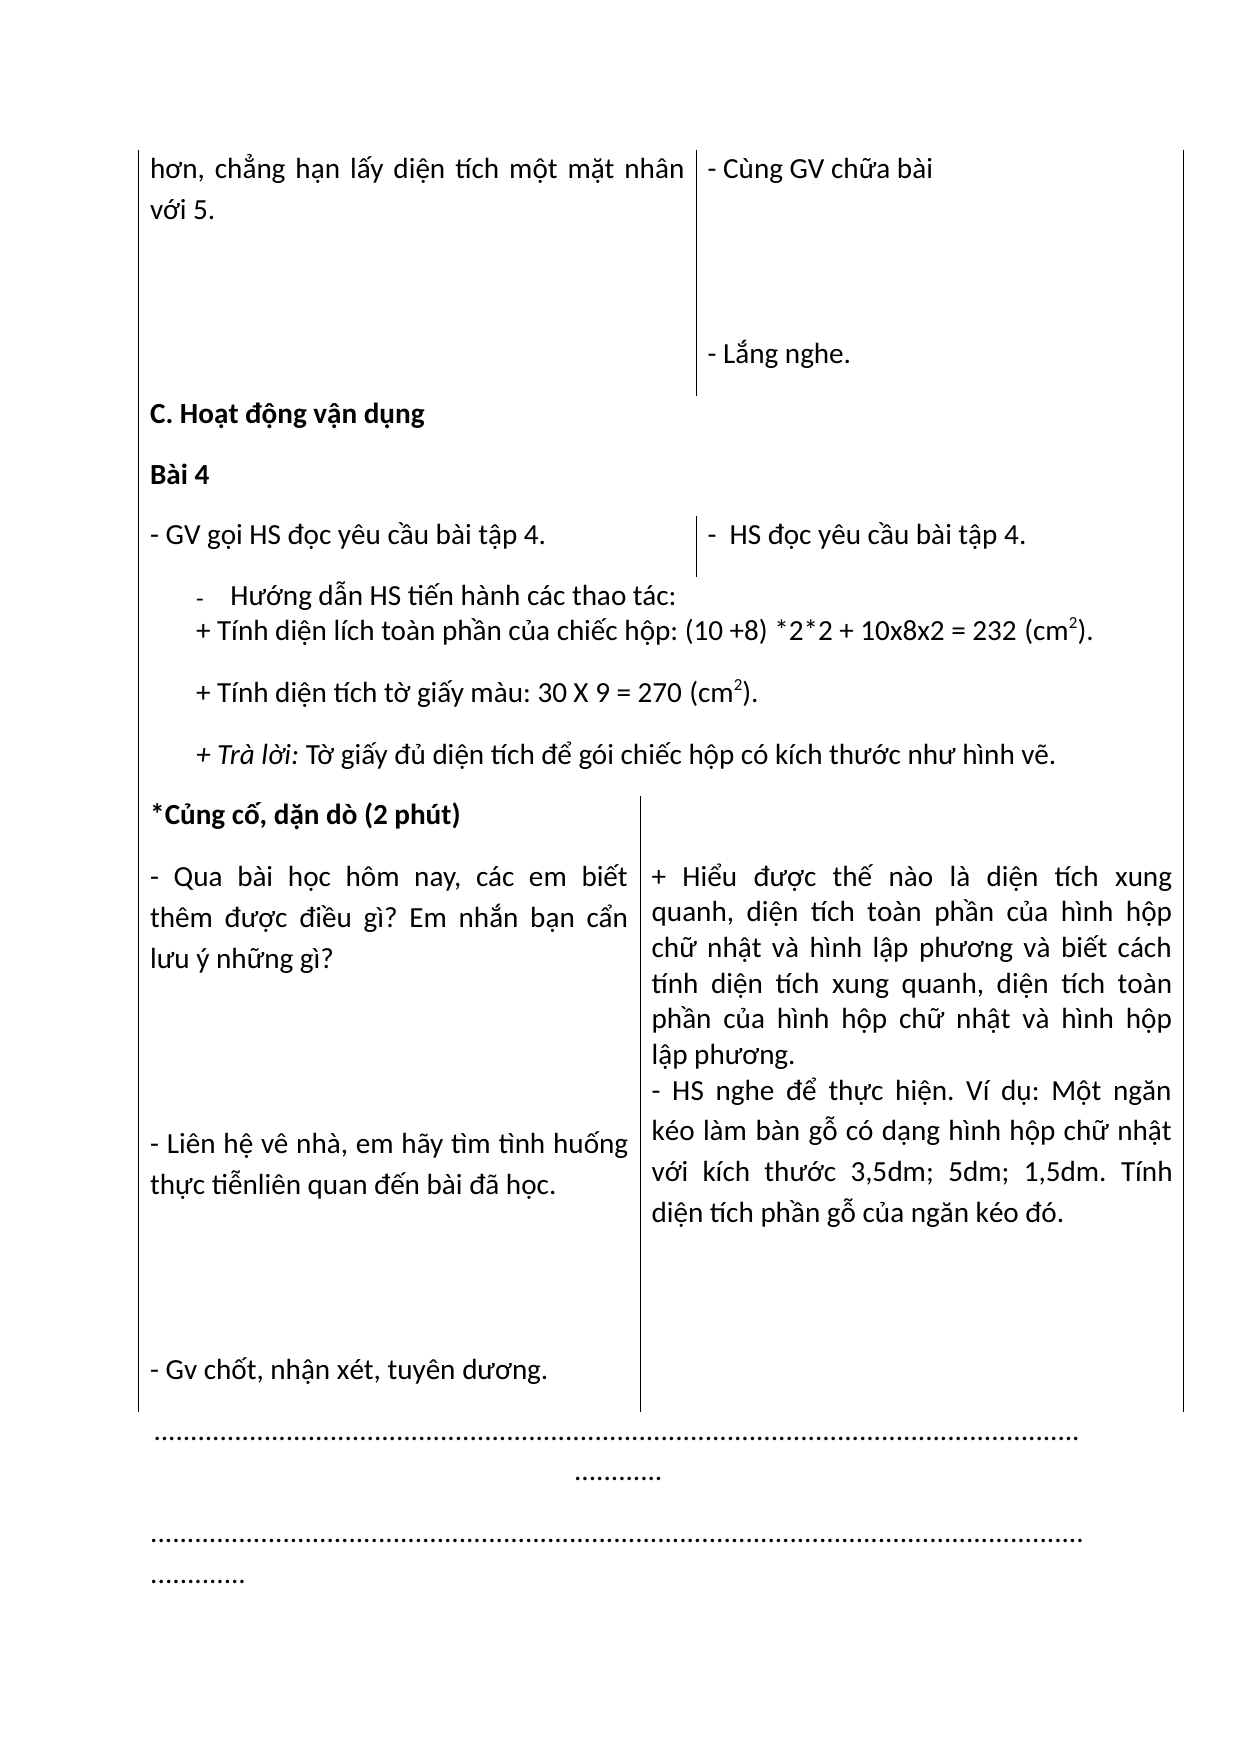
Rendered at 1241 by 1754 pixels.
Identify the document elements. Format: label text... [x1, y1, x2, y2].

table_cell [139, 150, 696, 396]
table_cell - HS đọc yêu cầu bài tập 4. [697, 516, 1183, 577]
text .......................................................................................................................................... [150, 1412, 1084, 1488]
table_cell Hướng dẫn HS tiến hành các thao tác: + Tính diện lích toàn phần của chiếc hộp: (10 +8) *2*2 + 10x8x2 = 232 (cm2). + Tính diện tích tờ giấy màu: 30 X 9 = 270 (cm2). + Trà lời: Tờ giấy đủ diện tích để gói chiếc hộp có kích thước như hình vẽ. [139, 577, 1183, 796]
table_cell - GV gọi HS đọc yêu cầu bài tập 4. [139, 516, 696, 577]
table_cell + Hiểu được thế nào là diện tích xung quanh, diện tích toàn phần của hình hộp chữ nhật và hình lập phương và biết cách tính diện tích xung quanh, diện tích toàn phần của hình hộp chữ nhật và hình hộp lập phương. - HS nghe để thực hiện. Ví dụ: Một ngăn kéo làm bàn gỗ có dạng hình hộp chữ nhật với kích thước 3,5dm; 5dm; 1,5dm. Tính diện tích phần gỗ của ngăn kéo đó. [641, 796, 1183, 1412]
table_cell Bài 4 [139, 456, 1183, 516]
text ............................................................................................................................................ [150, 1514, 1090, 1591]
table_cell C. Hoạt động vận dụng [139, 396, 1183, 456]
table_cell *Củng cố, dặn dò (2 phút) - Qua bài học hôm nay, các em biết thêm được điều gì? Em nhắn bạn cẩn lưu ý những gì? - Liên hệ vê nhà, em hãy tìm tình huống thực tiễnliên quan đến bài đã học. - Gv chốt, nhận xét, tuyên dương. [139, 796, 640, 1412]
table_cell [697, 150, 1183, 396]
